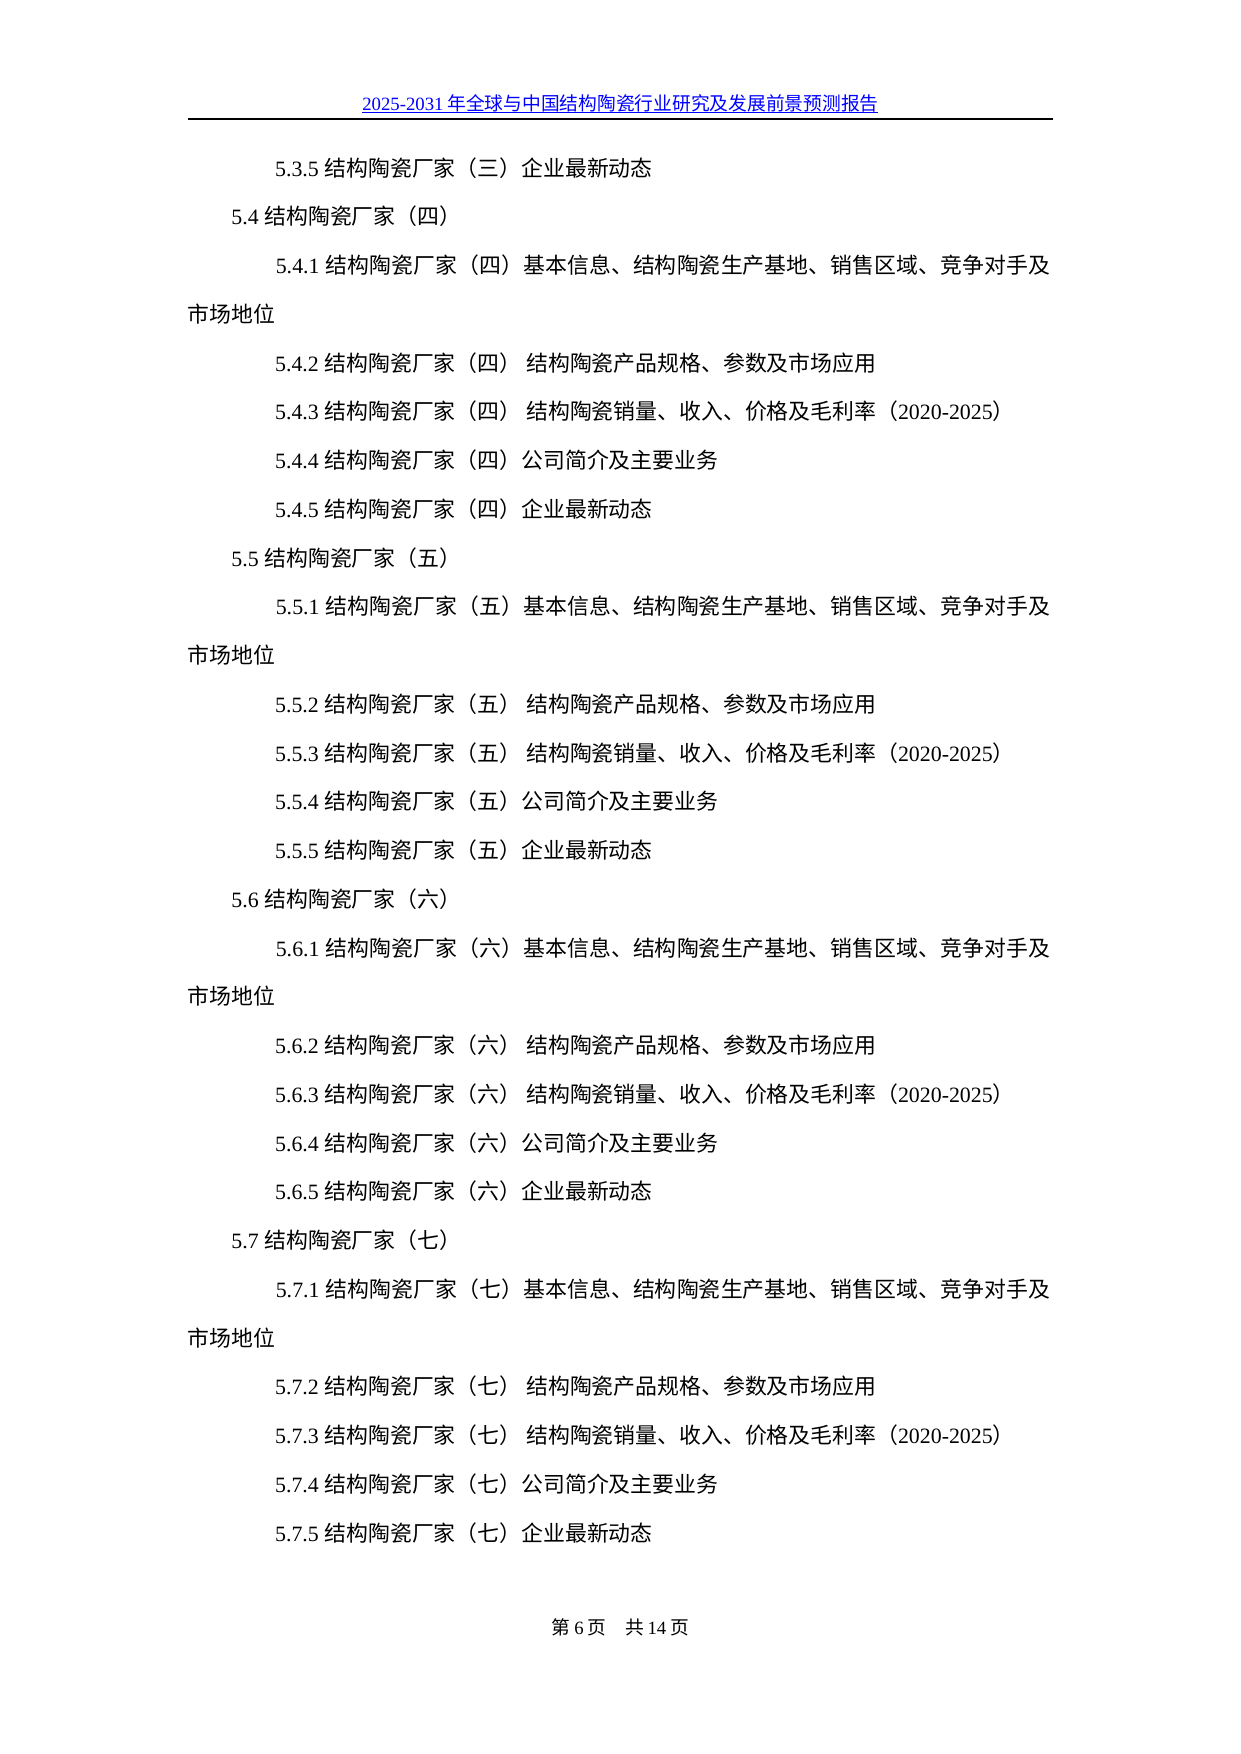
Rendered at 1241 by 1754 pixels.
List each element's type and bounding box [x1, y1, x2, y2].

text [187, 150, 1053, 1548]
